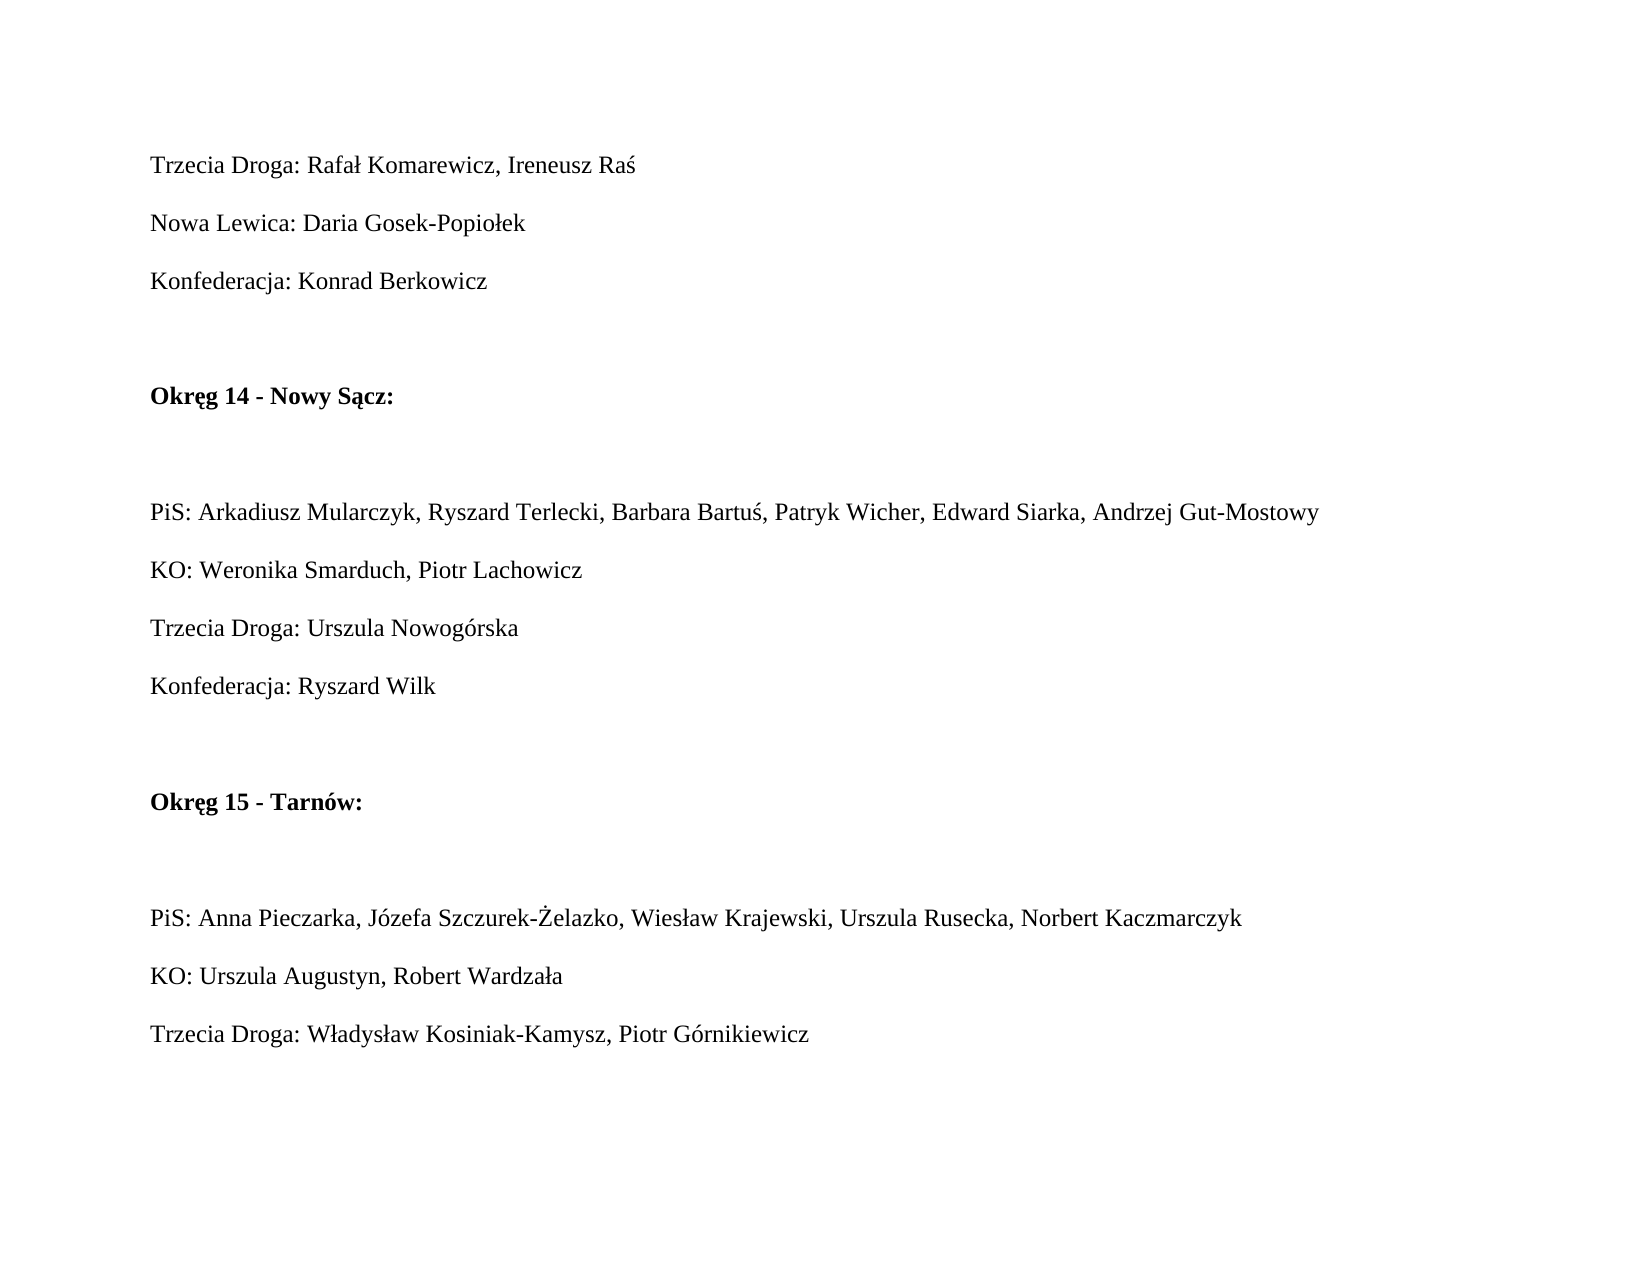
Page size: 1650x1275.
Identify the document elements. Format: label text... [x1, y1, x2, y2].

text Nowa Lewica: Daria Gosek-Popiołek [150, 208, 1500, 237]
text Trzecia Droga: Rafał Komarewicz, Ireneusz Raś [150, 150, 1500, 179]
text KO: Urszula Augustyn, Robert Wardzała [150, 961, 1500, 989]
text PiS: Anna Pieczarka, Józefa Szczurek-Żelazko, Wiesław Krajewski, Urszula Rusecka, Norbert Kaczmarczyk [150, 903, 1500, 932]
text Konfederacja: Ryszard Wilk [150, 671, 1500, 700]
text Okręg 15 - Tarnów: [150, 787, 1500, 816]
text KO: Weronika Smarduch, Piotr Lachowicz [150, 555, 1500, 584]
text Okręg 14 - Nowy Sącz: [150, 382, 1500, 410]
text Trzecia Droga: Władysław Kosiniak-Kamysz, Piotr Górnikiewicz [150, 1019, 1500, 1047]
text Trzecia Droga: Urszula Nowogórska [150, 613, 1500, 642]
text PiS: Arkadiusz Mularczyk, Ryszard Terlecki, Barbara Bartuś, Patryk Wicher, Edward Siarka, Andrzej Gut-Mostowy [150, 497, 1500, 526]
text Konfederacja: Konrad Berkowicz [150, 266, 1500, 294]
